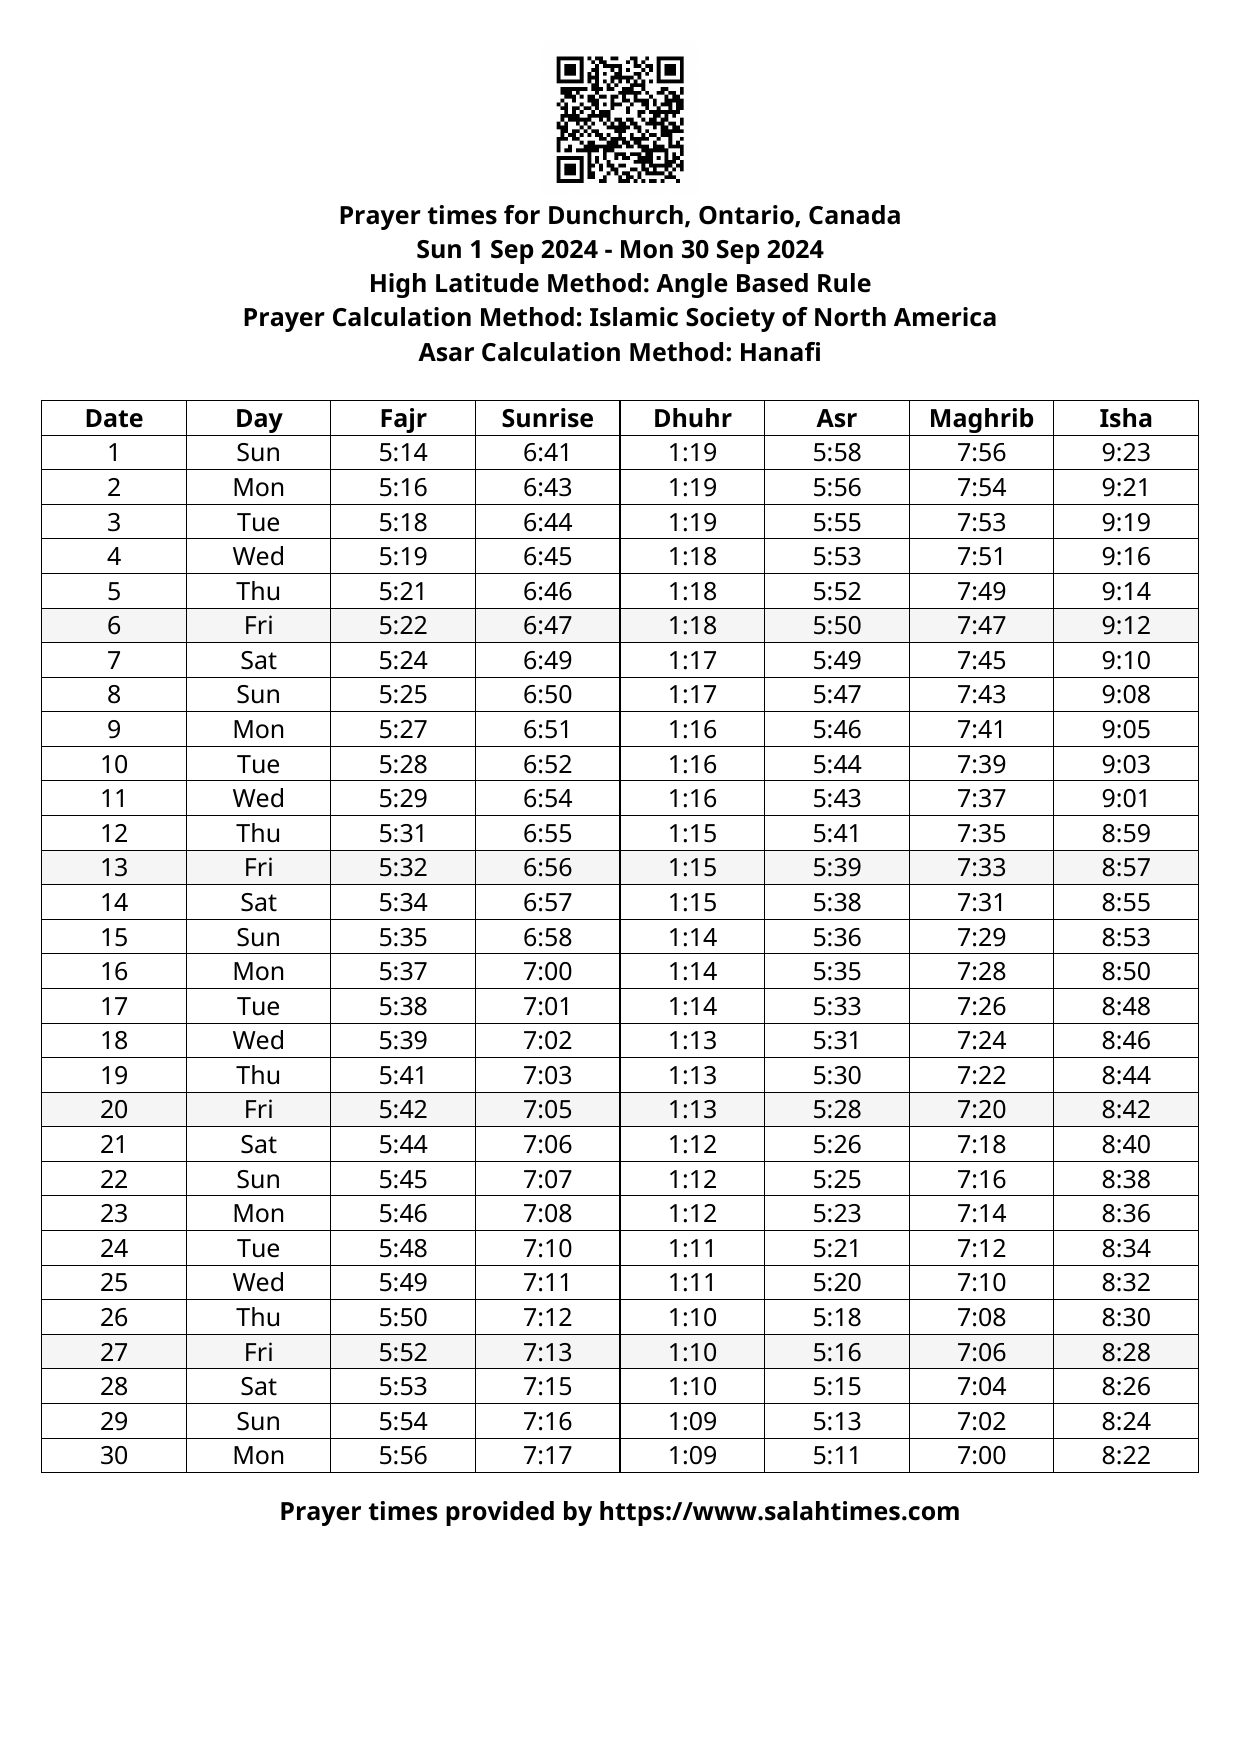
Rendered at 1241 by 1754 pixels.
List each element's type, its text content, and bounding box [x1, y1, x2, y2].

table_cell 5:39 [765, 851, 909, 884]
table_cell 5:28 [331, 747, 475, 780]
table_cell Fri [187, 1093, 330, 1126]
table_cell 5:28 [765, 1093, 909, 1126]
table_cell 8:55 [1054, 885, 1198, 919]
table_cell 5:56 [331, 1439, 475, 1472]
table_cell 23 [42, 1196, 186, 1230]
table_cell 7:10 [476, 1231, 619, 1264]
table_cell 1:19 [621, 470, 764, 504]
table_cell 1:12 [621, 1162, 764, 1195]
table_cell 19 [42, 1058, 186, 1092]
table_cell 5:37 [331, 954, 475, 988]
table_cell Mon [187, 1439, 330, 1472]
table_cell 5:24 [331, 643, 475, 677]
table_cell 8:57 [1054, 851, 1198, 884]
table_cell 7:35 [910, 816, 1053, 849]
table_cell 5:47 [765, 678, 909, 711]
table_cell 9:08 [1054, 678, 1198, 711]
table_cell 7:00 [910, 1439, 1053, 1472]
table_cell 7:37 [910, 781, 1053, 815]
table_cell 5:42 [331, 1093, 475, 1126]
table_cell 9:19 [1054, 505, 1198, 538]
table_cell 5:29 [331, 781, 475, 815]
text Prayer times provided by https://www.salahtimes.com [42, 1494, 1198, 1528]
table_cell 7:13 [476, 1335, 619, 1368]
table_cell 6:45 [476, 539, 619, 573]
table_cell 1:12 [621, 1196, 764, 1230]
table_cell 1:09 [621, 1404, 764, 1437]
table_cell 7:08 [910, 1300, 1053, 1334]
table_cell 1:09 [621, 1439, 764, 1472]
table_cell 1:16 [621, 712, 764, 746]
table_cell 8:26 [1054, 1369, 1198, 1403]
table_cell Thu [187, 816, 330, 849]
table_cell 5:49 [765, 643, 909, 677]
table_cell 6:51 [476, 712, 619, 746]
table_cell 7:22 [910, 1058, 1053, 1092]
table_cell Sun [187, 1162, 330, 1195]
table_cell 7:05 [476, 1093, 619, 1126]
table_cell 5:32 [331, 851, 475, 884]
table_cell 5:25 [331, 678, 475, 711]
table_cell 9:10 [1054, 643, 1198, 677]
text High Latitude Method: Angle Based Rule [42, 266, 1198, 300]
table_cell 26 [42, 1300, 186, 1334]
table_cell 5:41 [765, 816, 909, 849]
table_cell 5:36 [765, 920, 909, 953]
table_cell 9:21 [1054, 470, 1198, 504]
table_cell 8:46 [1054, 1024, 1198, 1057]
table_cell 6:57 [476, 885, 619, 919]
table_cell 5:35 [331, 920, 475, 953]
table_cell Tue [187, 989, 330, 1022]
table_cell 6:56 [476, 851, 619, 884]
table_cell 5:34 [331, 885, 475, 919]
table_cell 5:44 [331, 1127, 475, 1161]
table_cell 1:14 [621, 954, 764, 988]
table_cell 6:43 [476, 470, 619, 504]
table_cell 11 [42, 781, 186, 815]
table_cell 7:03 [476, 1058, 619, 1092]
table_cell 7:11 [476, 1266, 619, 1299]
table_cell 6:47 [476, 609, 619, 642]
table_header Asr [765, 401, 909, 434]
table_cell 9:05 [1054, 712, 1198, 746]
table_cell Wed [187, 781, 330, 815]
table_cell 9:23 [1054, 436, 1198, 469]
table_cell Mon [187, 470, 330, 504]
table_cell Thu [187, 1300, 330, 1334]
table_cell 8:32 [1054, 1266, 1198, 1299]
table_cell 5:58 [765, 436, 909, 469]
table_cell 1:14 [621, 989, 764, 1022]
table_cell 24 [42, 1231, 186, 1264]
table_cell 7:53 [910, 505, 1053, 538]
table_cell 1:19 [621, 436, 764, 469]
table_cell 7:17 [476, 1439, 619, 1472]
text Prayer Calculation Method: Islamic Society of North America [42, 300, 1198, 334]
table_cell 1:16 [621, 781, 764, 815]
table_cell 5:46 [765, 712, 909, 746]
table_cell 1:17 [621, 643, 764, 677]
table_cell 5:33 [765, 989, 909, 1022]
table_cell 9 [42, 712, 186, 746]
table_cell 1:15 [621, 885, 764, 919]
table_cell 5:21 [765, 1231, 909, 1264]
table_cell Sat [187, 1369, 330, 1403]
table_cell 30 [42, 1439, 186, 1472]
table_cell 7:51 [910, 539, 1053, 573]
table_cell 9:12 [1054, 609, 1198, 642]
table_cell 5:50 [331, 1300, 475, 1334]
table_cell 20 [42, 1093, 186, 1126]
table_header Dhuhr [621, 401, 764, 434]
table_cell 8:36 [1054, 1196, 1198, 1230]
table_cell 1 [42, 436, 186, 469]
table_cell 5:15 [765, 1369, 909, 1403]
table_cell 16 [42, 954, 186, 988]
table_cell Wed [187, 1024, 330, 1057]
table_cell 8:53 [1054, 920, 1198, 953]
table_cell 9:16 [1054, 539, 1198, 573]
table_cell 8:40 [1054, 1127, 1198, 1161]
table_cell Sun [187, 678, 330, 711]
table_cell 5:43 [765, 781, 909, 815]
table_cell 5:45 [331, 1162, 475, 1195]
table_cell 25 [42, 1266, 186, 1299]
table_cell 9:14 [1054, 574, 1198, 607]
text Asar Calculation Method: Hanafi [42, 334, 1198, 368]
table_cell 18 [42, 1024, 186, 1057]
table_cell 5:44 [765, 747, 909, 780]
table_cell 1:13 [621, 1024, 764, 1057]
table_cell 7:12 [476, 1300, 619, 1334]
table_cell 5:30 [765, 1058, 909, 1092]
table_cell 5:11 [765, 1439, 909, 1472]
table_header Isha [1054, 401, 1198, 434]
table_cell 7:26 [910, 989, 1053, 1022]
table_cell 1:14 [621, 920, 764, 953]
table_cell 5:52 [331, 1335, 475, 1368]
table_cell 1:19 [621, 505, 764, 538]
table_cell 1:10 [621, 1300, 764, 1334]
table_cell 7 [42, 643, 186, 677]
table_cell 12 [42, 816, 186, 849]
table_cell 7:14 [910, 1196, 1053, 1230]
table_cell 7:06 [910, 1335, 1053, 1368]
table_cell Sat [187, 885, 330, 919]
table_cell 5:22 [331, 609, 475, 642]
table_cell 7:47 [910, 609, 1053, 642]
table_cell 8:30 [1054, 1300, 1198, 1334]
table_cell 7:18 [910, 1127, 1053, 1161]
table_cell 8:38 [1054, 1162, 1198, 1195]
table_cell 1:10 [621, 1335, 764, 1368]
table_cell 7:41 [910, 712, 1053, 746]
table_cell 1:15 [621, 816, 764, 849]
table_cell 7:00 [476, 954, 619, 988]
table_cell 7:54 [910, 470, 1053, 504]
picture [542, 41, 699, 198]
table_cell Wed [187, 1266, 330, 1299]
table_cell 1:11 [621, 1266, 764, 1299]
table_cell Thu [187, 574, 330, 607]
table_cell 1:10 [621, 1369, 764, 1403]
table_cell Sun [187, 436, 330, 469]
table_cell 7:45 [910, 643, 1053, 677]
table_cell 7:24 [910, 1024, 1053, 1057]
table_cell 27 [42, 1335, 186, 1368]
table_cell 7:02 [910, 1404, 1053, 1437]
table_cell 5:38 [331, 989, 475, 1022]
table_cell 7:10 [910, 1266, 1053, 1299]
table_cell 6:46 [476, 574, 619, 607]
table_cell 29 [42, 1404, 186, 1437]
table_cell Thu [187, 1058, 330, 1092]
table_cell 5:26 [765, 1127, 909, 1161]
table_cell 5:53 [765, 539, 909, 573]
table_cell 7:04 [910, 1369, 1053, 1403]
table_header Fajr [331, 401, 475, 434]
table_cell 13 [42, 851, 186, 884]
table_cell 5:48 [331, 1231, 475, 1264]
table_cell 5:27 [331, 712, 475, 746]
table_cell Sat [187, 1127, 330, 1161]
table_cell 5:53 [331, 1369, 475, 1403]
table_cell 7:43 [910, 678, 1053, 711]
table_cell 5:56 [765, 470, 909, 504]
table_cell 8:59 [1054, 816, 1198, 849]
table_cell 5:39 [331, 1024, 475, 1057]
table_cell 9:01 [1054, 781, 1198, 815]
table_cell 7:33 [910, 851, 1053, 884]
table_cell 6:58 [476, 920, 619, 953]
table_cell 9:03 [1054, 747, 1198, 780]
table_cell 1:18 [621, 539, 764, 573]
table_cell Fri [187, 1335, 330, 1368]
table_cell Tue [187, 1231, 330, 1264]
table_cell 7:49 [910, 574, 1053, 607]
table_cell 8:42 [1054, 1093, 1198, 1126]
table_cell 7:28 [910, 954, 1053, 988]
table_cell 6:41 [476, 436, 619, 469]
table_cell Fri [187, 851, 330, 884]
text Prayer times for Dunchurch, Ontario, Canada [42, 198, 1198, 232]
table_cell 5:38 [765, 885, 909, 919]
table_cell 5:50 [765, 609, 909, 642]
table_cell 5:54 [331, 1404, 475, 1437]
table_cell 8:22 [1054, 1439, 1198, 1472]
table_cell 1:16 [621, 747, 764, 780]
table_cell 1:12 [621, 1127, 764, 1161]
table_cell 6:44 [476, 505, 619, 538]
table_cell Fri [187, 609, 330, 642]
table_cell 15 [42, 920, 186, 953]
table_cell 8:24 [1054, 1404, 1198, 1437]
table_cell 7:20 [910, 1093, 1053, 1126]
table_cell 1:18 [621, 574, 764, 607]
table_cell 6:52 [476, 747, 619, 780]
table_cell 2 [42, 470, 186, 504]
table_cell 7:15 [476, 1369, 619, 1403]
table_cell 6:55 [476, 816, 619, 849]
table_cell 6 [42, 609, 186, 642]
table_header Sunrise [476, 401, 619, 434]
table_header Day [187, 401, 330, 434]
table_cell 5:14 [331, 436, 475, 469]
table_cell 5:18 [331, 505, 475, 538]
table_cell 5:49 [331, 1266, 475, 1299]
text Sun 1 Sep 2024 - Mon 30 Sep 2024 [42, 232, 1198, 266]
table_cell 5:25 [765, 1162, 909, 1195]
table_cell 5:23 [765, 1196, 909, 1230]
table_cell 3 [42, 505, 186, 538]
table_header Maghrib [910, 401, 1053, 434]
table_cell 8:34 [1054, 1231, 1198, 1264]
table_cell 5 [42, 574, 186, 607]
table_cell 7:56 [910, 436, 1053, 469]
table_cell 14 [42, 885, 186, 919]
table_cell 7:16 [476, 1404, 619, 1437]
table_cell 5:55 [765, 505, 909, 538]
table_cell 6:50 [476, 678, 619, 711]
table_cell 5:13 [765, 1404, 909, 1437]
table_cell 7:16 [910, 1162, 1053, 1195]
table_cell 7:08 [476, 1196, 619, 1230]
table_cell 5:20 [765, 1266, 909, 1299]
table_cell 1:17 [621, 678, 764, 711]
table_cell 8:50 [1054, 954, 1198, 988]
table_cell 10 [42, 747, 186, 780]
table_cell 5:46 [331, 1196, 475, 1230]
table_cell 21 [42, 1127, 186, 1161]
table_cell 7:02 [476, 1024, 619, 1057]
table_cell 7:06 [476, 1127, 619, 1161]
table_cell 5:19 [331, 539, 475, 573]
table_cell Mon [187, 954, 330, 988]
table_cell 6:54 [476, 781, 619, 815]
table_cell Mon [187, 712, 330, 746]
table_cell 17 [42, 989, 186, 1022]
table_cell 7:01 [476, 989, 619, 1022]
table_cell 1:13 [621, 1093, 764, 1126]
table_cell 5:52 [765, 574, 909, 607]
table_cell 5:21 [331, 574, 475, 607]
table_header Date [42, 401, 186, 434]
table_cell 7:29 [910, 920, 1053, 953]
table_cell 5:31 [331, 816, 475, 849]
table_cell 1:13 [621, 1058, 764, 1092]
table_cell 8:44 [1054, 1058, 1198, 1092]
table_cell 5:31 [765, 1024, 909, 1057]
table_cell 22 [42, 1162, 186, 1195]
table_cell 1:11 [621, 1231, 764, 1264]
table_cell Mon [187, 1196, 330, 1230]
table_cell 1:15 [621, 851, 764, 884]
table_cell 7:12 [910, 1231, 1053, 1264]
table_cell 5:16 [765, 1335, 909, 1368]
table_cell 6:49 [476, 643, 619, 677]
table_cell 7:07 [476, 1162, 619, 1195]
table_cell Tue [187, 505, 330, 538]
table_cell 7:31 [910, 885, 1053, 919]
table_cell Tue [187, 747, 330, 780]
table_cell 8 [42, 678, 186, 711]
table_cell 4 [42, 539, 186, 573]
table_cell 7:39 [910, 747, 1053, 780]
table_cell 5:35 [765, 954, 909, 988]
table_cell Wed [187, 539, 330, 573]
table_cell 8:28 [1054, 1335, 1198, 1368]
table_cell Sat [187, 643, 330, 677]
table_cell 5:16 [331, 470, 475, 504]
table_cell 5:18 [765, 1300, 909, 1334]
table_cell 5:41 [331, 1058, 475, 1092]
table_cell 8:48 [1054, 989, 1198, 1022]
table_cell Sun [187, 920, 330, 953]
table_cell Sun [187, 1404, 330, 1437]
table_cell 1:18 [621, 609, 764, 642]
table_cell 28 [42, 1369, 186, 1403]
